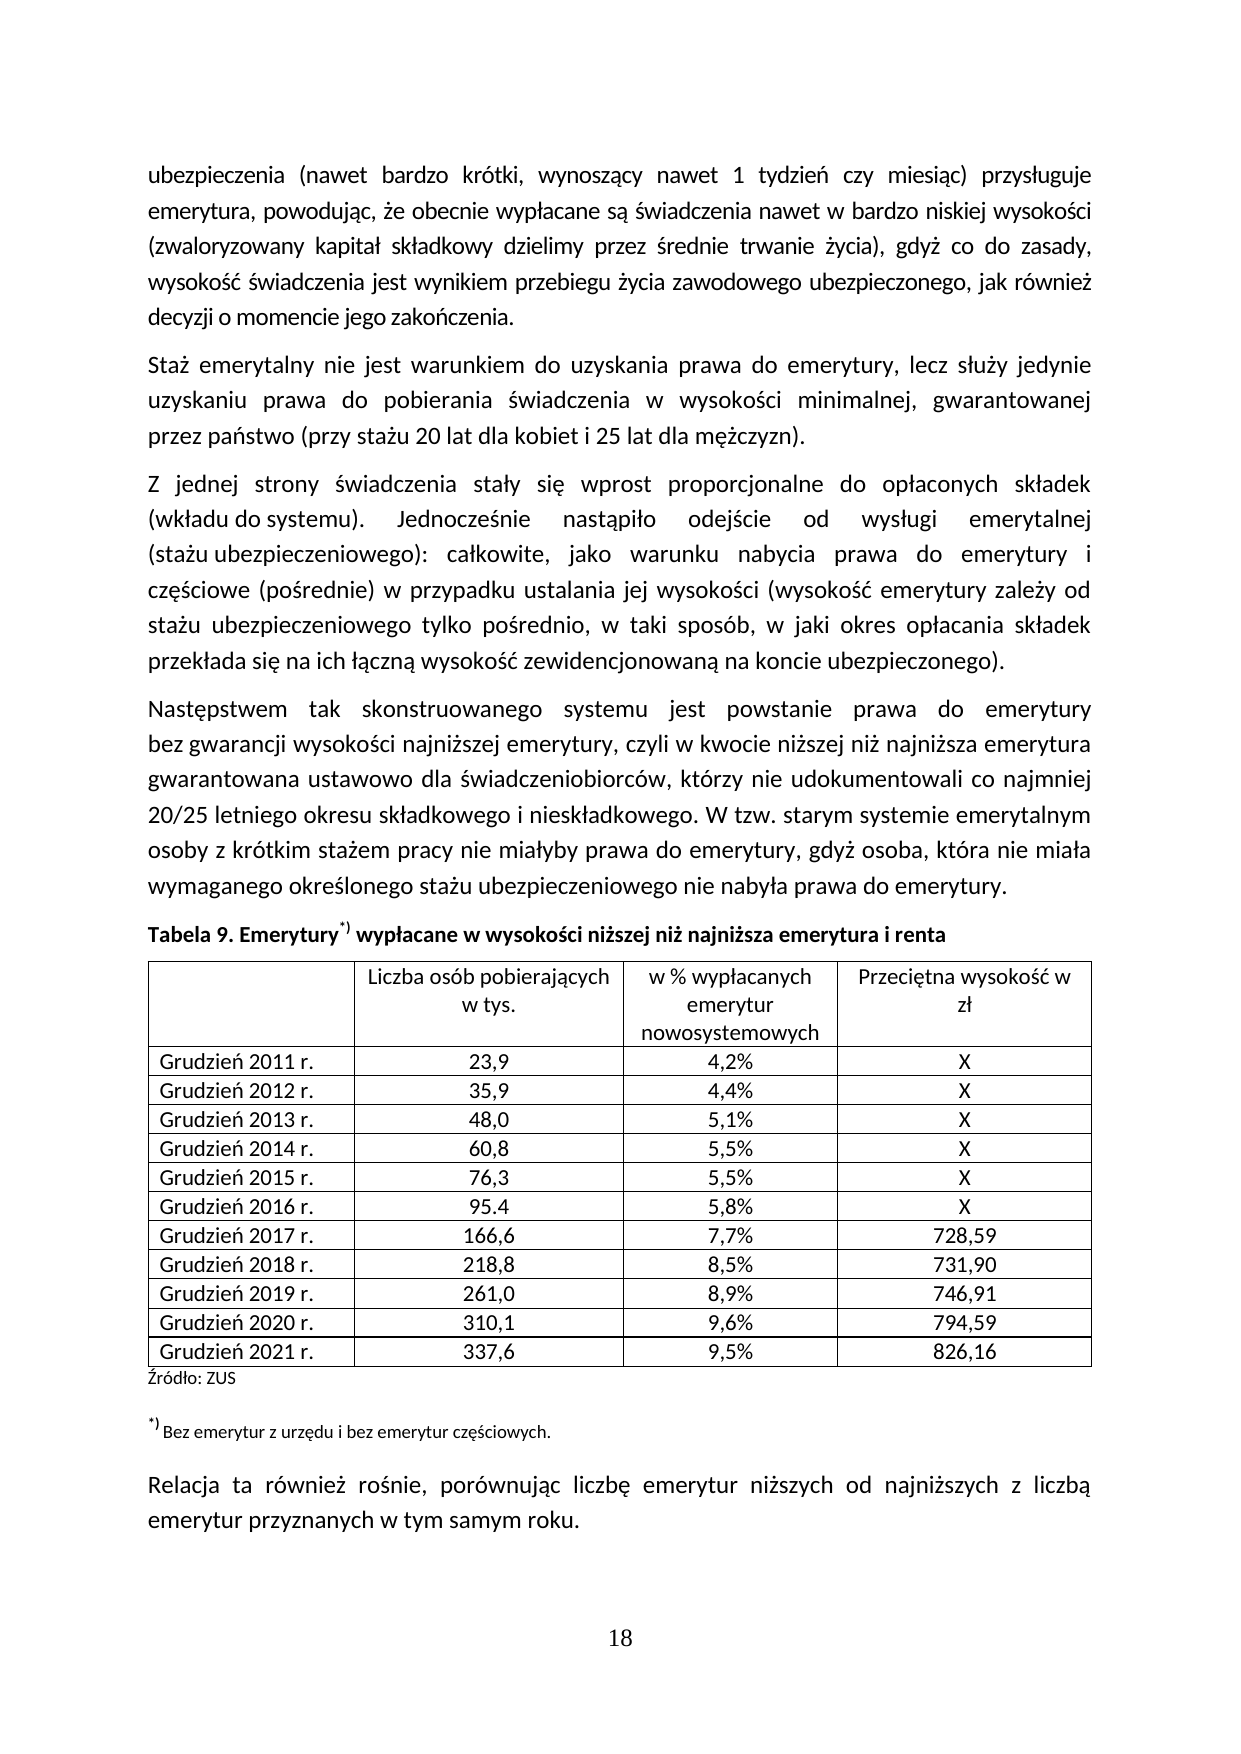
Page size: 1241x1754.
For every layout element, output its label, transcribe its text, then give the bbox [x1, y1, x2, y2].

table_cell Grudzień 2015 r. [149, 1163, 354, 1191]
table_cell Grudzień 2021 r. [149, 1338, 354, 1366]
table_cell 728,59 [838, 1221, 1091, 1249]
table_cell Grudzień 2011 r. [149, 1047, 354, 1075]
table_cell 9,5% [624, 1338, 837, 1366]
table_cell Grudzień 2016 r. [149, 1192, 354, 1220]
text Źródło: ZUS [148, 1367, 1093, 1389]
table_header Liczba osób pobierających w tys. [355, 962, 623, 1046]
text *) Bez emerytur z urzędu i bez emerytur częściowych. [148, 1414, 1093, 1444]
table_cell 337,6 [355, 1338, 623, 1366]
table_cell 166,6 [355, 1221, 623, 1249]
table_cell 4,4% [624, 1076, 837, 1104]
table_cell 310,1 [355, 1309, 623, 1336]
table_header [149, 962, 354, 1046]
table_cell X [838, 1134, 1091, 1162]
table_cell 9,6% [624, 1309, 837, 1336]
table_cell Grudzień 2013 r. [149, 1105, 354, 1133]
table_cell 5,5% [624, 1134, 837, 1162]
table_cell X [838, 1047, 1091, 1075]
table_header Przeciętna wysokość w zł [838, 962, 1091, 1046]
table_cell Grudzień 2019 r. [149, 1279, 354, 1307]
table_cell 8,9% [624, 1279, 837, 1307]
table_cell 4,2% [624, 1047, 837, 1075]
table_cell X [838, 1105, 1091, 1133]
table_cell Grudzień 2020 r. [149, 1309, 354, 1336]
text Relacja ta również rośnie, porównując liczbę emerytur niższych od najniższych z liczbą emerytur przyznanych w tym samym roku. [148, 1469, 1093, 1535]
table_cell X [838, 1076, 1091, 1104]
table_header w % wypłacanych emerytur nowosystemowych [624, 962, 837, 1046]
table_cell 7,7% [624, 1221, 837, 1249]
table_cell X [838, 1163, 1091, 1191]
table_cell 5,1% [624, 1105, 837, 1133]
table_cell X [838, 1192, 1091, 1220]
table_cell 76,3 [355, 1163, 623, 1191]
table_cell 8,5% [624, 1250, 837, 1278]
table_cell 826,16 [838, 1338, 1091, 1366]
table_cell 95.4 [355, 1192, 623, 1220]
table_cell 746,91 [838, 1279, 1091, 1307]
text Z jednej strony świadczenia stały się wprost proporcjonalne do opłaconych składek (wkładu do systemu). Jednocześnie nastąpiło odejście od wysługi emerytalnej (stażu ubezpieczeniowego): całkowite, jako warunku nabycia prawa do emerytury i częściowe (pośrednie) w przypadku ustalania jej wysokości (wysokość emerytury zależy od stażu ubezpieczeniowego tylko pośrednio, w taki sposób, w jaki okres opłacania składek przekłada się na ich łączną wysokość zewidencjonowaną na koncie ubezpieczonego). [148, 463, 1093, 675]
table_cell 23,9 [355, 1047, 623, 1075]
table_cell 5,8% [624, 1192, 837, 1220]
text Tabela 9. Emerytury*) wypłacane w wysokości niższej niż najniższa emerytura i renta [148, 913, 1093, 948]
table_cell Grudzień 2018 r. [149, 1250, 354, 1278]
text Następstwem tak skonstruowanego systemu jest powstanie prawa do emerytury bez gwarancji wysokości najniższej emerytury, czyli w kwocie niższej niż najniższa emerytura gwarantowana ustawowo dla świadczeniobiorców, którzy nie udokumentowali co najmniej 20/25 letniego okresu składkowego i nieskładkowego. W tzw. starym systemie emerytalnym osoby z krótkim stażem pracy nie miałyby prawa do emerytury, gdyż osoba, która nie miała wymaganego określonego stażu ubezpieczeniowego nie nabyła prawa do emerytury. [148, 688, 1093, 900]
table_cell 794,59 [838, 1309, 1091, 1336]
table_cell Grudzień 2014 r. [149, 1134, 354, 1162]
table_cell 5,5% [624, 1163, 837, 1191]
table_cell 60,8 [355, 1134, 623, 1162]
table_cell 35,9 [355, 1076, 623, 1104]
table_cell 48,0 [355, 1105, 623, 1133]
table_cell Grudzień 2017 r. [149, 1221, 354, 1249]
table_cell 731,90 [838, 1250, 1091, 1278]
table_cell Grudzień 2012 r. [149, 1076, 354, 1104]
text Staż emerytalny nie jest warunkiem do uzyskania prawa do emerytury, lecz służy jedynie uzyskaniu prawa do pobierania świadczenia w wysokości minimalnej, gwarantowanej przez państwo (przy stażu 20 lat dla kobiet i 25 lat dla mężczyzn). [148, 344, 1093, 450]
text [148, 154, 1093, 332]
table_cell 261,0 [355, 1279, 623, 1307]
table_cell 218,8 [355, 1250, 623, 1278]
